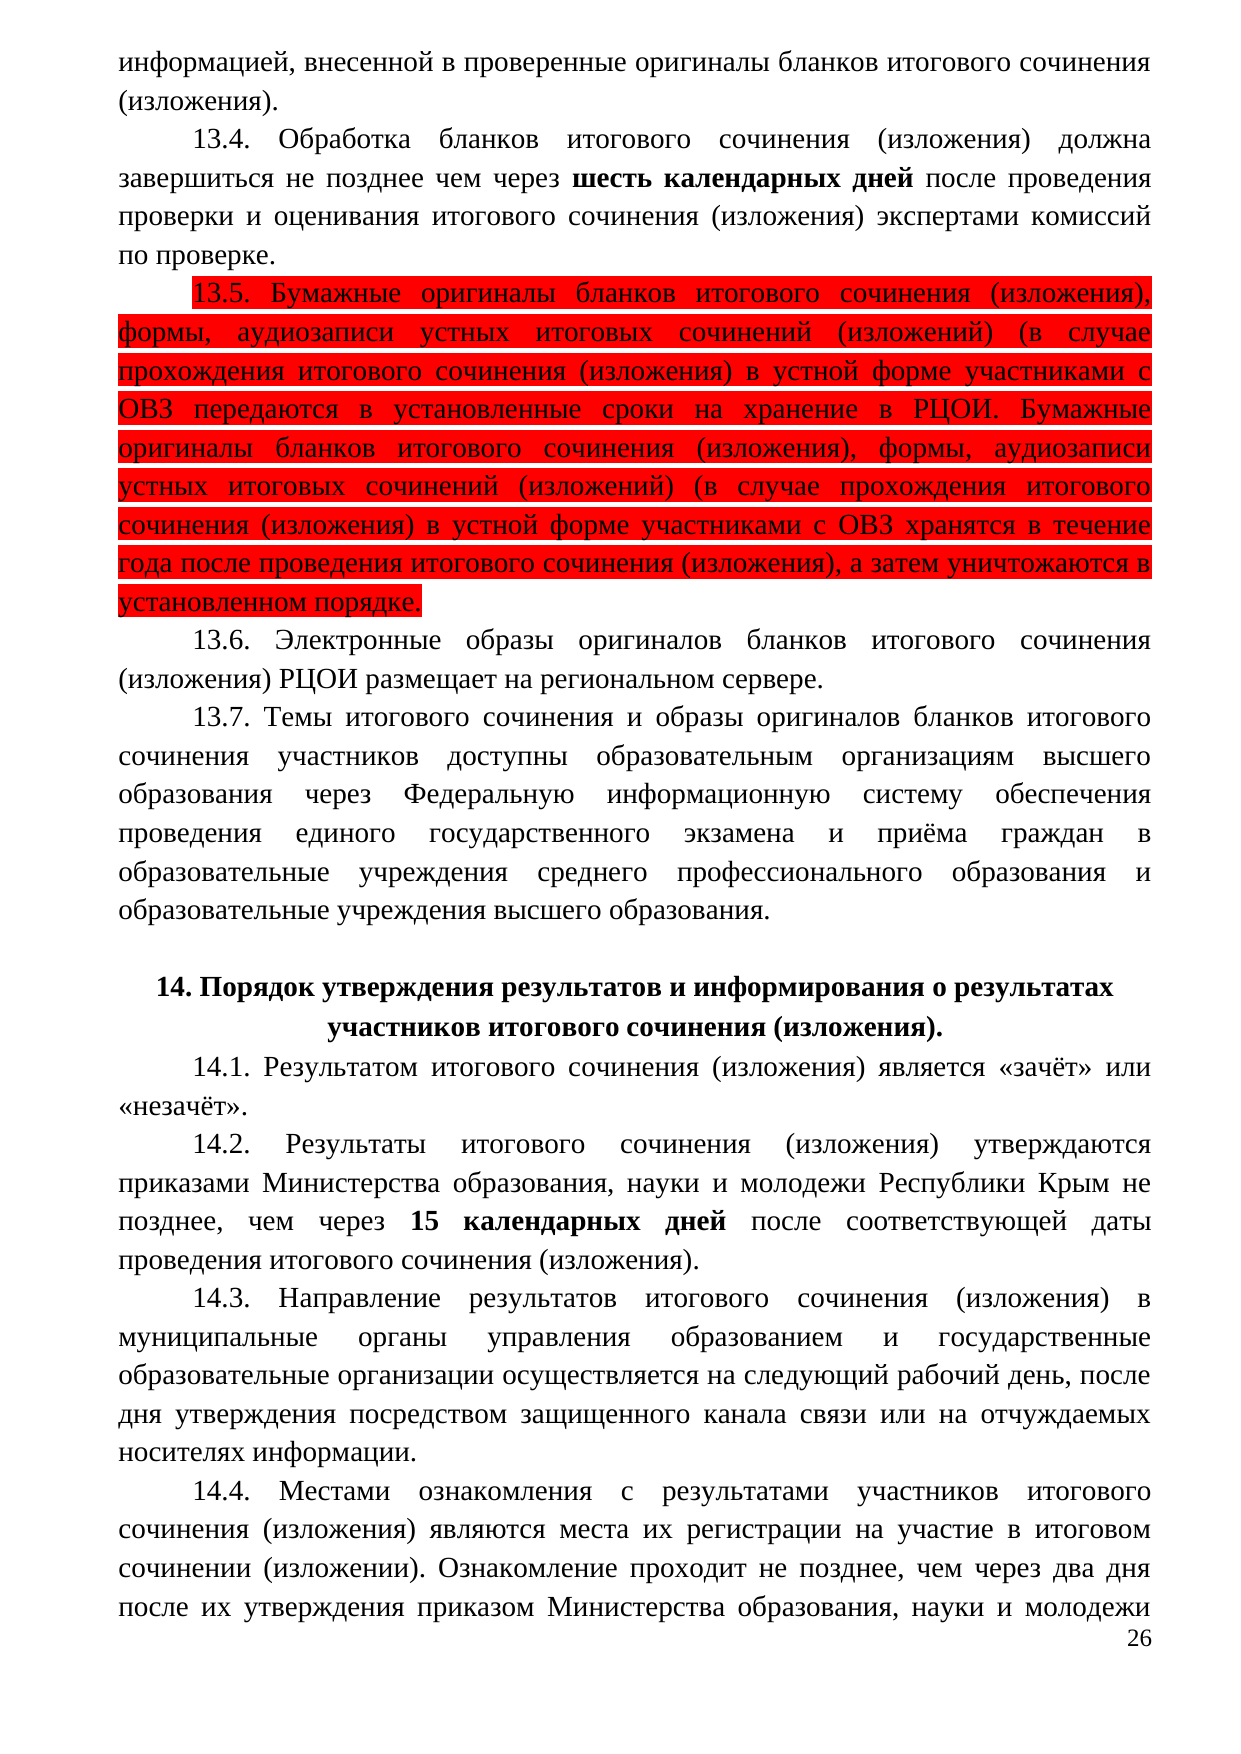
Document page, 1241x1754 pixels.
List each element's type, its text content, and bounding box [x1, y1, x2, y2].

text 13.5. Бумажные оригиналы бланков итогового сочинения (изложения), формы, аудиозаписи устных итоговых сочинений (изложений) (в случае прохождения итогового сочинения (изложения) в устной форме участниками с ОВЗ передаются в установленные сроки на хранение в РЦОИ. Бумажные оригиналы бланков итогового сочинения (изложения), формы, аудиозаписи устных итоговых сочинений (изложений) (в случае прохождения итогового сочинения (изложения) в устной форме участниками с ОВЗ хранятся в течение года после проведения итогового сочинения (изложения), а затем уничтожаются в установленном порядке. [118, 276, 1152, 314]
text 13.5. Бумажные оригиналы бланков итогового сочинения (изложения), формы, аудиозаписи устных итоговых сочинений (изложений) (в случае прохождения итогового сочинения (изложения) в устной форме участниками с ОВЗ передаются в установленные сроки на хранение в РЦОИ. Бумажные оригиналы бланков итогового сочинения (изложения), формы, аудиозаписи устных итоговых сочинений (изложений) (в случае прохождения итогового сочинения (изложения) в устной форме участниками с ОВЗ хранятся в течение года после проведения итогового сочинения (изложения), а затем уничтожаются в установленном порядке. [118, 579, 1152, 617]
text 13.6. Электронные образы оригиналов бланков итогового сочинения (изложения) РЦОИ размещает на региональном сервере. [118, 622, 1152, 694]
text 14. Порядок утверждения результатов и информирования о результатах участников итогового сочинения (изложения). [118, 969, 1152, 1044]
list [118, 1473, 1152, 1622]
text 13.7. Темы итогового сочинения и образы оригиналов бланков итогового сочинения участников доступны образовательным организациям высшего образования через Федеральную информационную систему обеспечения проведения единого государственного экзамена и приёма граждан в образовательные учреждения среднего профессионального образования и образовательные учреждения высшего образования. [118, 699, 1152, 926]
list 14.1. Результатом итогового сочинения (изложения) является «зачёт» или «незачёт». [118, 1049, 1152, 1121]
list 14.2. Результаты итогового сочинения (изложения) утверждаются приказами Министерства образования, науки и молодежи Республики Крым не позднее, чем через 15 календарных дней после соответствующей даты проведения итогового сочинения (изложения). [118, 1126, 1152, 1275]
list 14.3. Направление результатов итогового сочинения (изложения) в муниципальные органы управления образованием и государственные образовательные организации осуществляется на следующий рабочий день, после дня утверждения посредством защищенного канала связи или на отчуждаемых носителях информации. [118, 1280, 1152, 1468]
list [118, 44, 1152, 116]
text 13.4. Обработка бланков итогового сочинения (изложения) должна завершиться не позднее чем через шесть календарных дней после проведения проверки и оценивания итогового сочинения (изложения) экспертами комиссий по проверке. [118, 121, 1152, 271]
